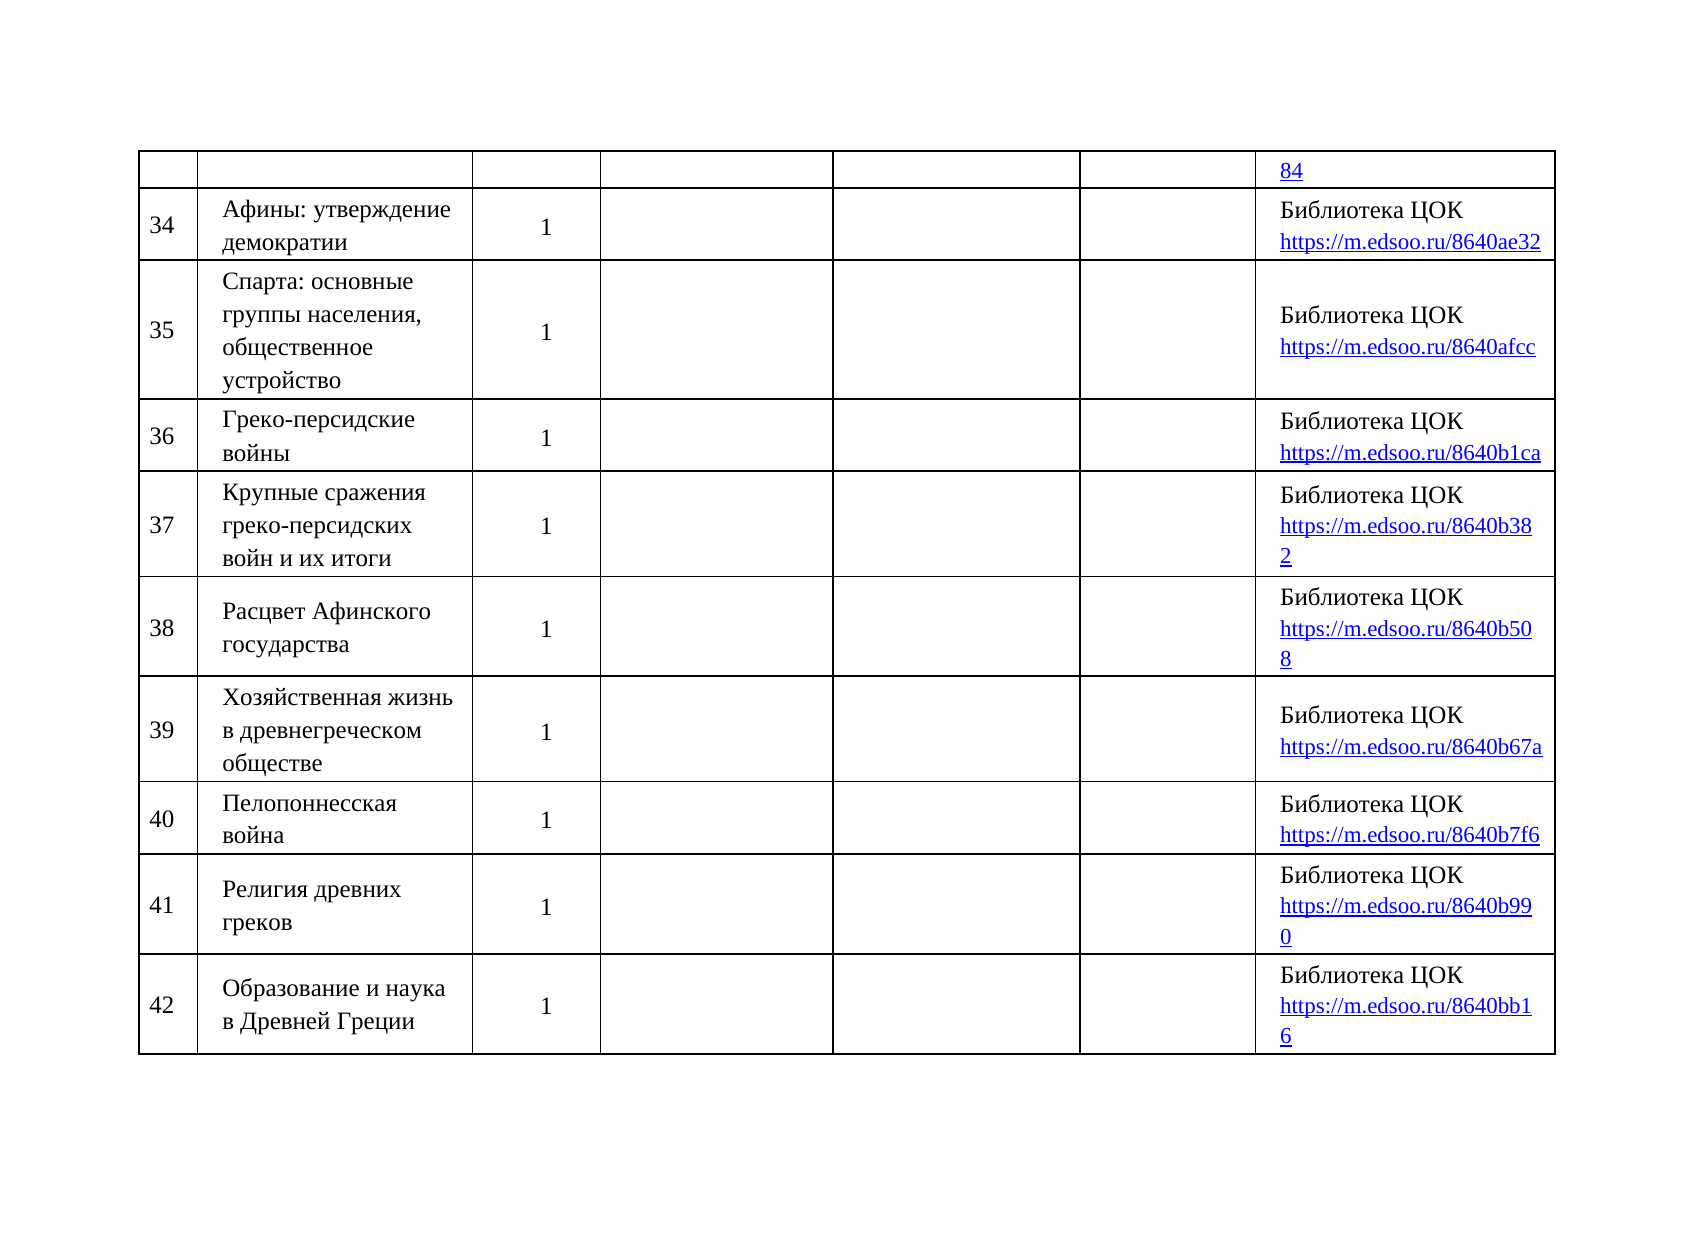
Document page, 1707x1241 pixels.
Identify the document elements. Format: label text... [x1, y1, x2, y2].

table_cell [601, 472, 832, 576]
table_cell [834, 189, 1079, 259]
table_cell Крупные сражения греко-персидских войн и их итоги [198, 472, 472, 576]
table_cell Образование и наука в Древней Греции [198, 955, 472, 1053]
table_cell Спарта: основные группы населения, общественное устройство [198, 261, 472, 398]
table_cell [1081, 400, 1255, 470]
table_cell Библиотека ЦОК https://m.edsoo.ru/8640b7f6 [1256, 782, 1554, 853]
table_cell Библиотека ЦОК https://m.edsoo.ru/8640ae32 [1256, 189, 1554, 259]
table_cell Библиотека ЦОК https://m.edsoo.ru/8640b1ca [1256, 400, 1554, 470]
table_cell [1081, 955, 1255, 1053]
table_cell 42 [140, 955, 197, 1053]
table_cell [601, 855, 832, 953]
table_cell [601, 782, 832, 853]
table_cell [1081, 152, 1255, 187]
table_cell 1 [473, 955, 600, 1053]
table_cell 38 [140, 577, 197, 675]
table_cell Библиотека ЦОК https://m.edsoo.ru/8640b990 [1256, 855, 1554, 953]
table_cell [601, 955, 832, 1053]
table_cell [834, 261, 1079, 398]
table_cell Расцвет Афинского государства [198, 577, 472, 675]
table_cell 37 [140, 472, 197, 576]
table_cell [834, 577, 1079, 675]
table_cell [1081, 677, 1255, 781]
table_cell [601, 261, 832, 398]
table_cell [834, 472, 1079, 576]
table_cell [834, 400, 1079, 470]
table_cell Библиотека ЦОК https://m.edsoo.ru/8640b382 [1256, 472, 1554, 576]
table_cell Библиотека ЦОК https://m.edsoo.ru/8640afcc [1256, 261, 1554, 398]
table_cell 36 [140, 400, 197, 470]
table_cell 41 [140, 855, 197, 953]
table_cell 1 [473, 400, 600, 470]
table_cell Хозяйственная жизнь в древнегреческом обществе [198, 677, 472, 781]
table_cell Библиотека ЦОК https://m.edsoo.ru/8640bb16 [1256, 955, 1554, 1053]
table_cell 34 [140, 189, 197, 259]
table_cell [601, 577, 832, 675]
table_cell Пелопоннесская война [198, 782, 472, 853]
table_cell 35 [140, 261, 197, 398]
table_cell [601, 152, 832, 187]
table_cell [601, 189, 832, 259]
table_cell 1 [473, 855, 600, 953]
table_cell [198, 152, 472, 187]
table_cell [1081, 261, 1255, 398]
table_cell Религия древних греков [198, 855, 472, 953]
table_cell 1 [473, 472, 600, 576]
table_cell [834, 955, 1079, 1053]
table_cell Афины: утверждение демократии [198, 189, 472, 259]
table_cell [834, 782, 1079, 853]
table_cell 1 [473, 677, 600, 781]
table_cell Греко-персидские войны [198, 400, 472, 470]
table_cell 1 [473, 782, 600, 853]
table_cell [1256, 152, 1554, 187]
table_cell 1 [473, 261, 600, 398]
table_cell [601, 677, 832, 781]
table_cell 1 [473, 152, 600, 187]
table_cell [1081, 782, 1255, 853]
table_cell 39 [140, 677, 197, 781]
table_cell Библиотека ЦОК https://m.edsoo.ru/8640b508 [1256, 577, 1554, 675]
table_cell 1 [473, 189, 600, 259]
table_cell 33 [140, 152, 197, 187]
table_cell 1 [473, 577, 600, 675]
table_cell [1081, 855, 1255, 953]
table_cell [1081, 189, 1255, 259]
table_cell [834, 855, 1079, 953]
table_cell Библиотека ЦОК https://m.edsoo.ru/8640b67a [1256, 677, 1554, 781]
table_cell [1081, 577, 1255, 675]
table_cell [1081, 472, 1255, 576]
table_cell [834, 677, 1079, 781]
table_cell [601, 400, 832, 470]
table_cell 40 [140, 782, 197, 853]
table_cell [834, 152, 1079, 187]
